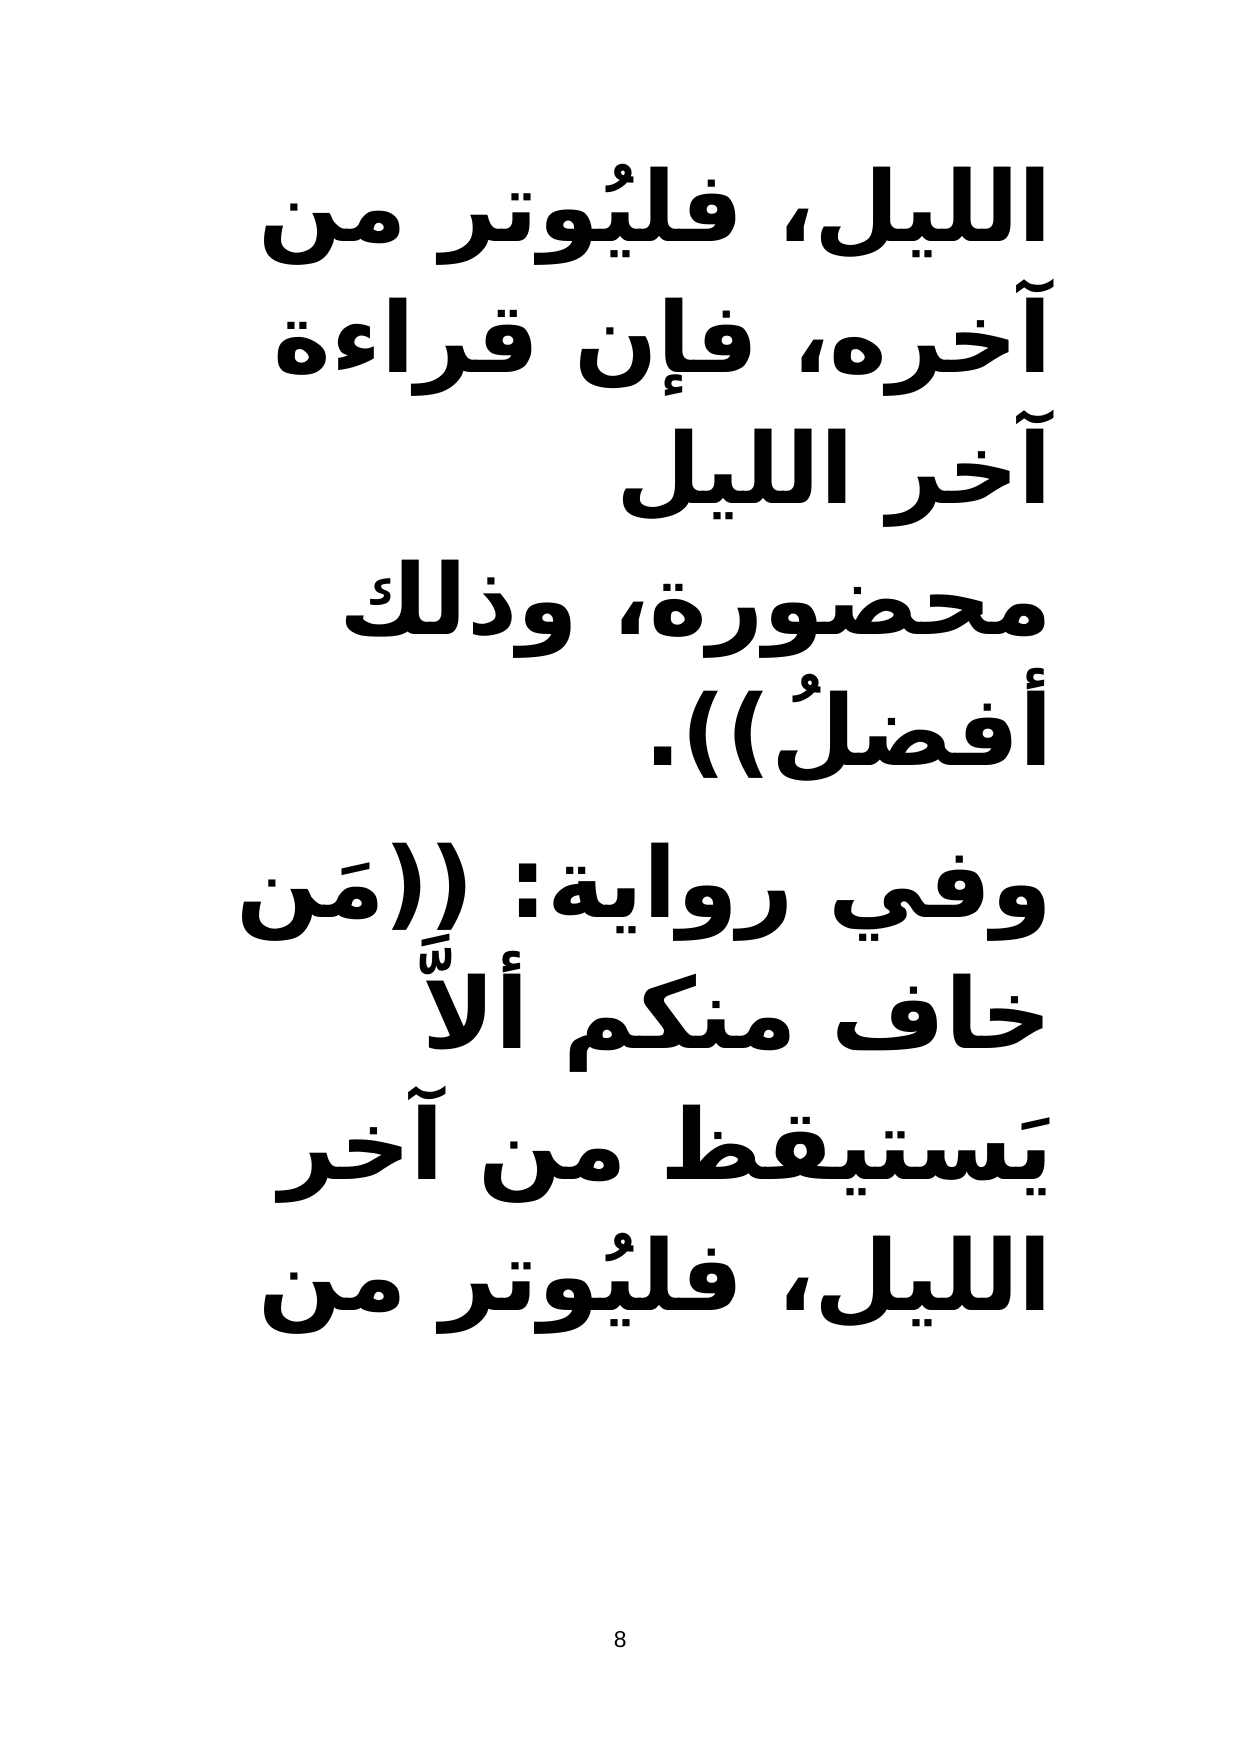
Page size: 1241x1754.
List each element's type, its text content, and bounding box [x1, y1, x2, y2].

text وفي رواية: ((مَن خاف منكم ألاَّ يَستيقظ من آخر الليل، فليُوتر من [187, 826, 1053, 1333]
text الليل، فليُوتر من آخره، فإن قراءة آخر الليل محضورة، وذلك أفضلُ)). [187, 150, 1053, 788]
